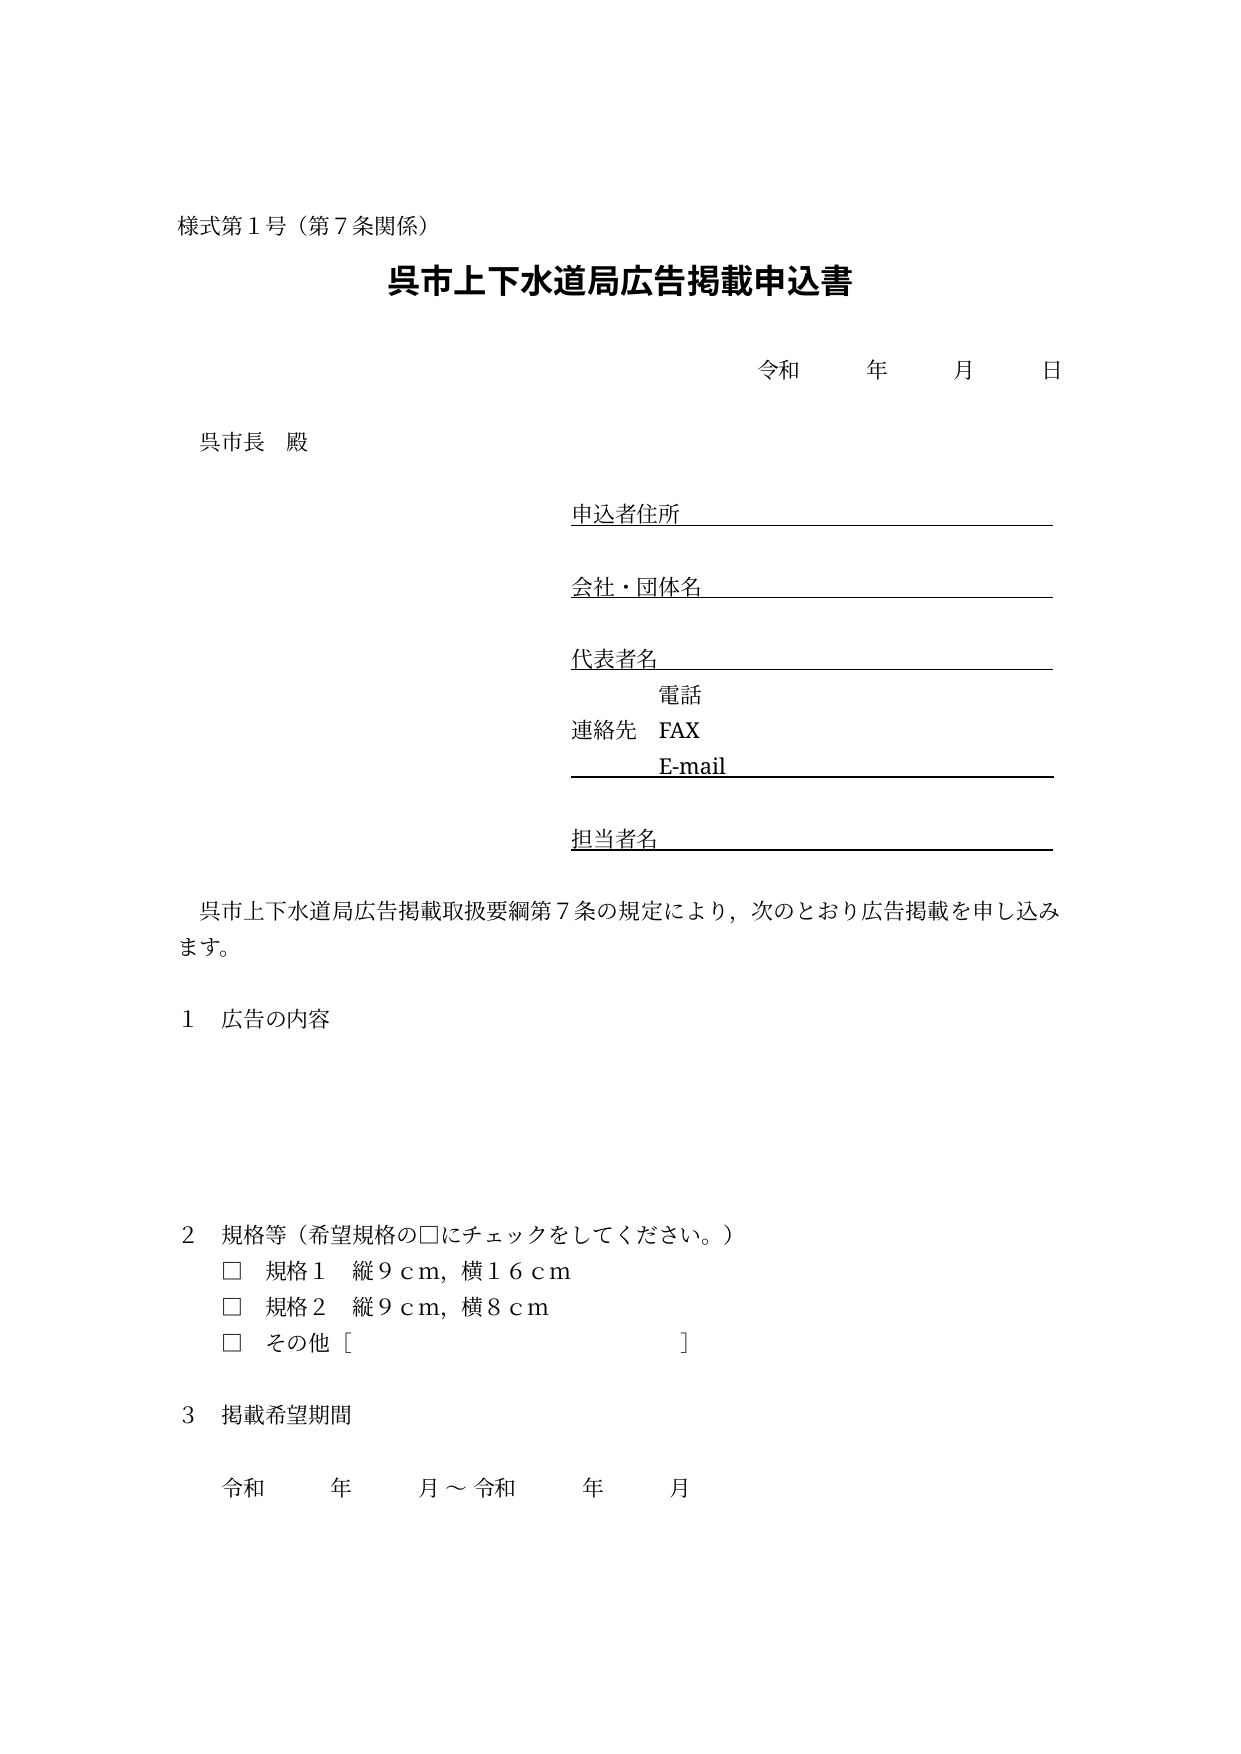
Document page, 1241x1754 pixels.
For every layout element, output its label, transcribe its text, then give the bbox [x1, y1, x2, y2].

text 呉市上下水道局広告掲載申込書 [177, 243, 1063, 315]
text １ 広告の内容 [177, 1000, 1063, 1036]
text 担当者名 [177, 820, 1063, 856]
text 令和 年 月 日 [177, 351, 1063, 387]
text 連絡先 FAX [177, 712, 1063, 748]
text □ 規格１ 縦９ｃｍ，横１６ｃｍ [177, 1252, 1063, 1288]
text 呉市上下水道局広告掲載取扱要綱第７条の規定により，次のとおり広告掲載を申し込みます。 [177, 892, 1063, 964]
text 代表者名 [177, 639, 1063, 676]
text 電話 [177, 676, 1063, 712]
text □ 規格２ 縦９ｃｍ，横８ｃｍ [177, 1288, 1063, 1324]
text 呉市長 殿 [177, 423, 1063, 459]
text 会社・団体名 [177, 567, 1063, 603]
text ２ 規格等（希望規格の□にチェックをしてください。） [177, 1216, 1063, 1252]
text □ その他［ ］ [177, 1324, 1063, 1360]
text 令和 年 月 ～ 令和 年 月 [177, 1468, 1063, 1504]
text ３ 掲載希望期間 [177, 1396, 1063, 1432]
text E-mail [177, 748, 1063, 784]
text 申込者住所 [177, 495, 1063, 531]
text 様式第１号（第７条関係） [177, 207, 1063, 243]
